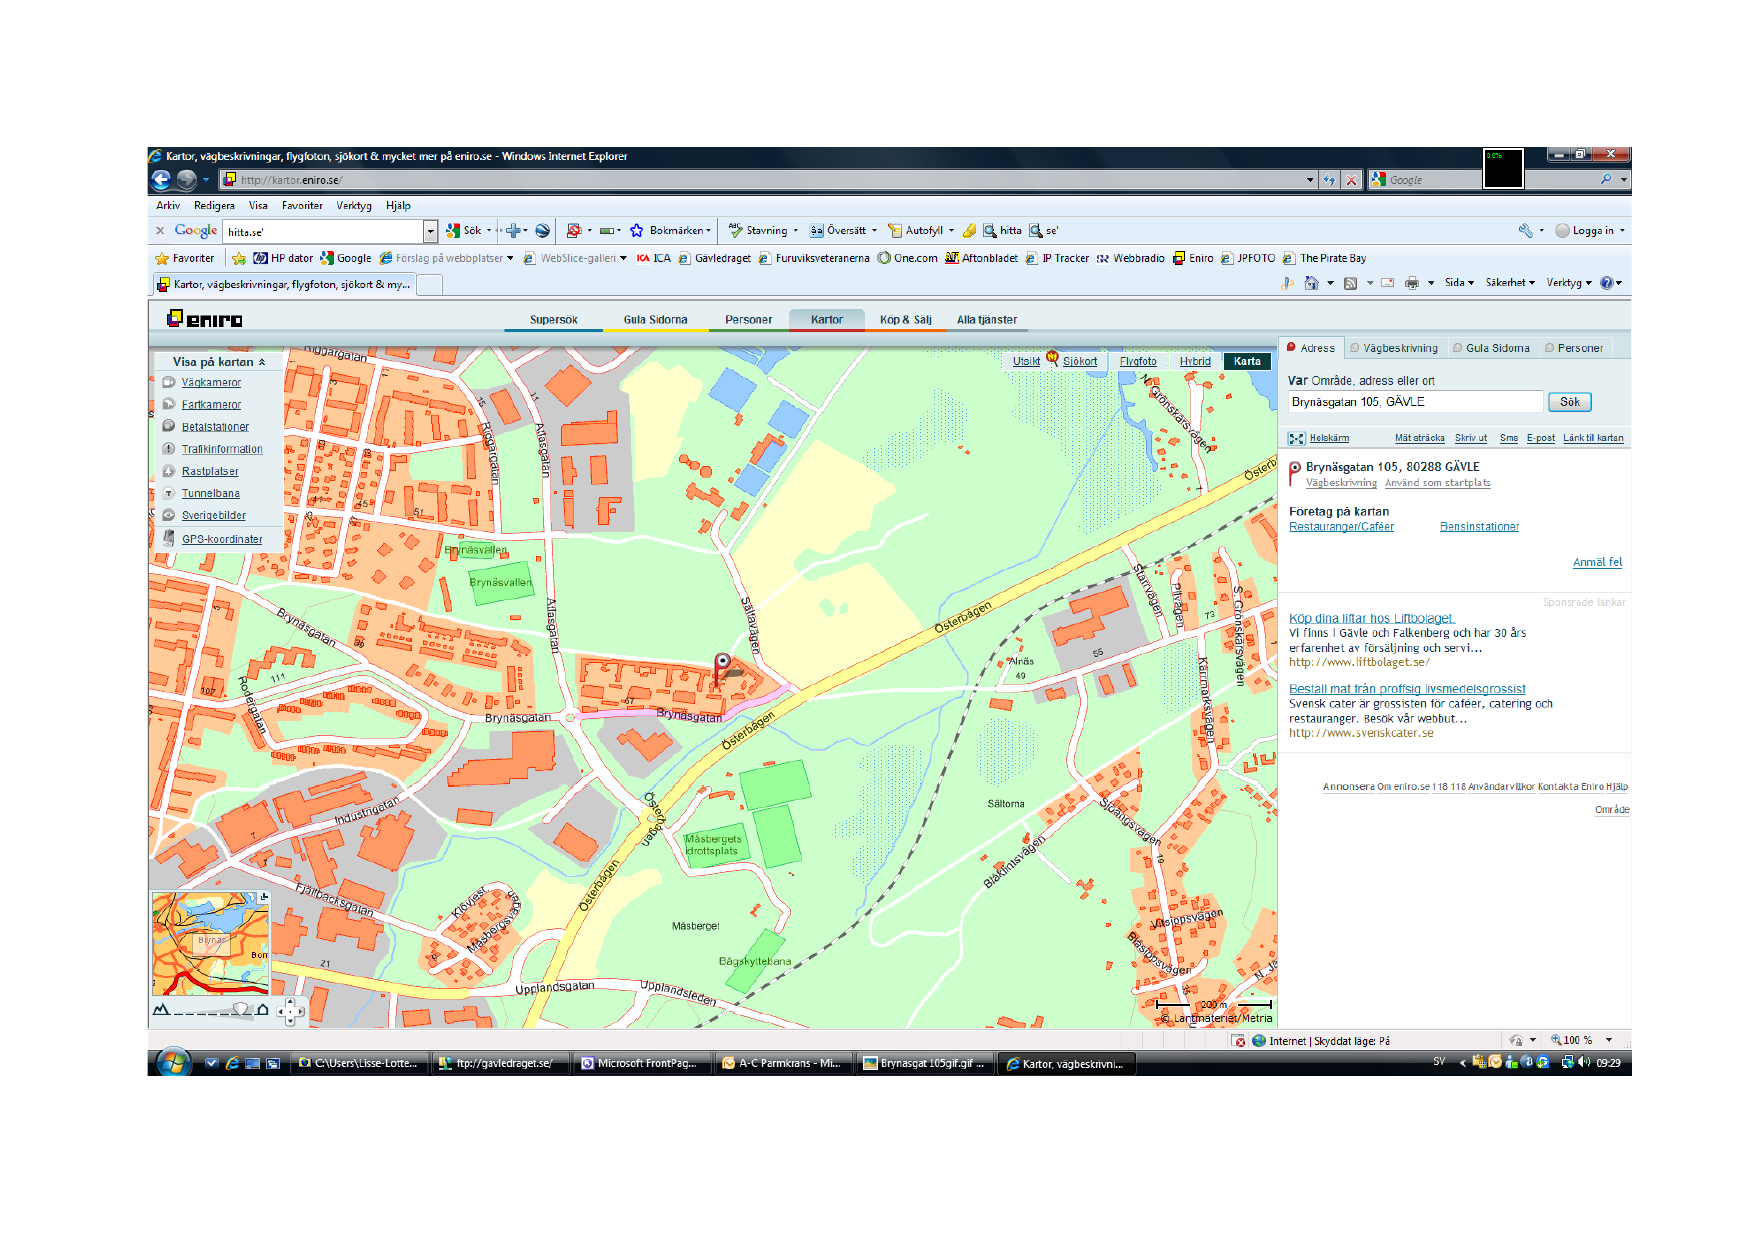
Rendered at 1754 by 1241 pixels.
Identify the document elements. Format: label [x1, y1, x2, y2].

picture [147, 147, 1632, 1076]
